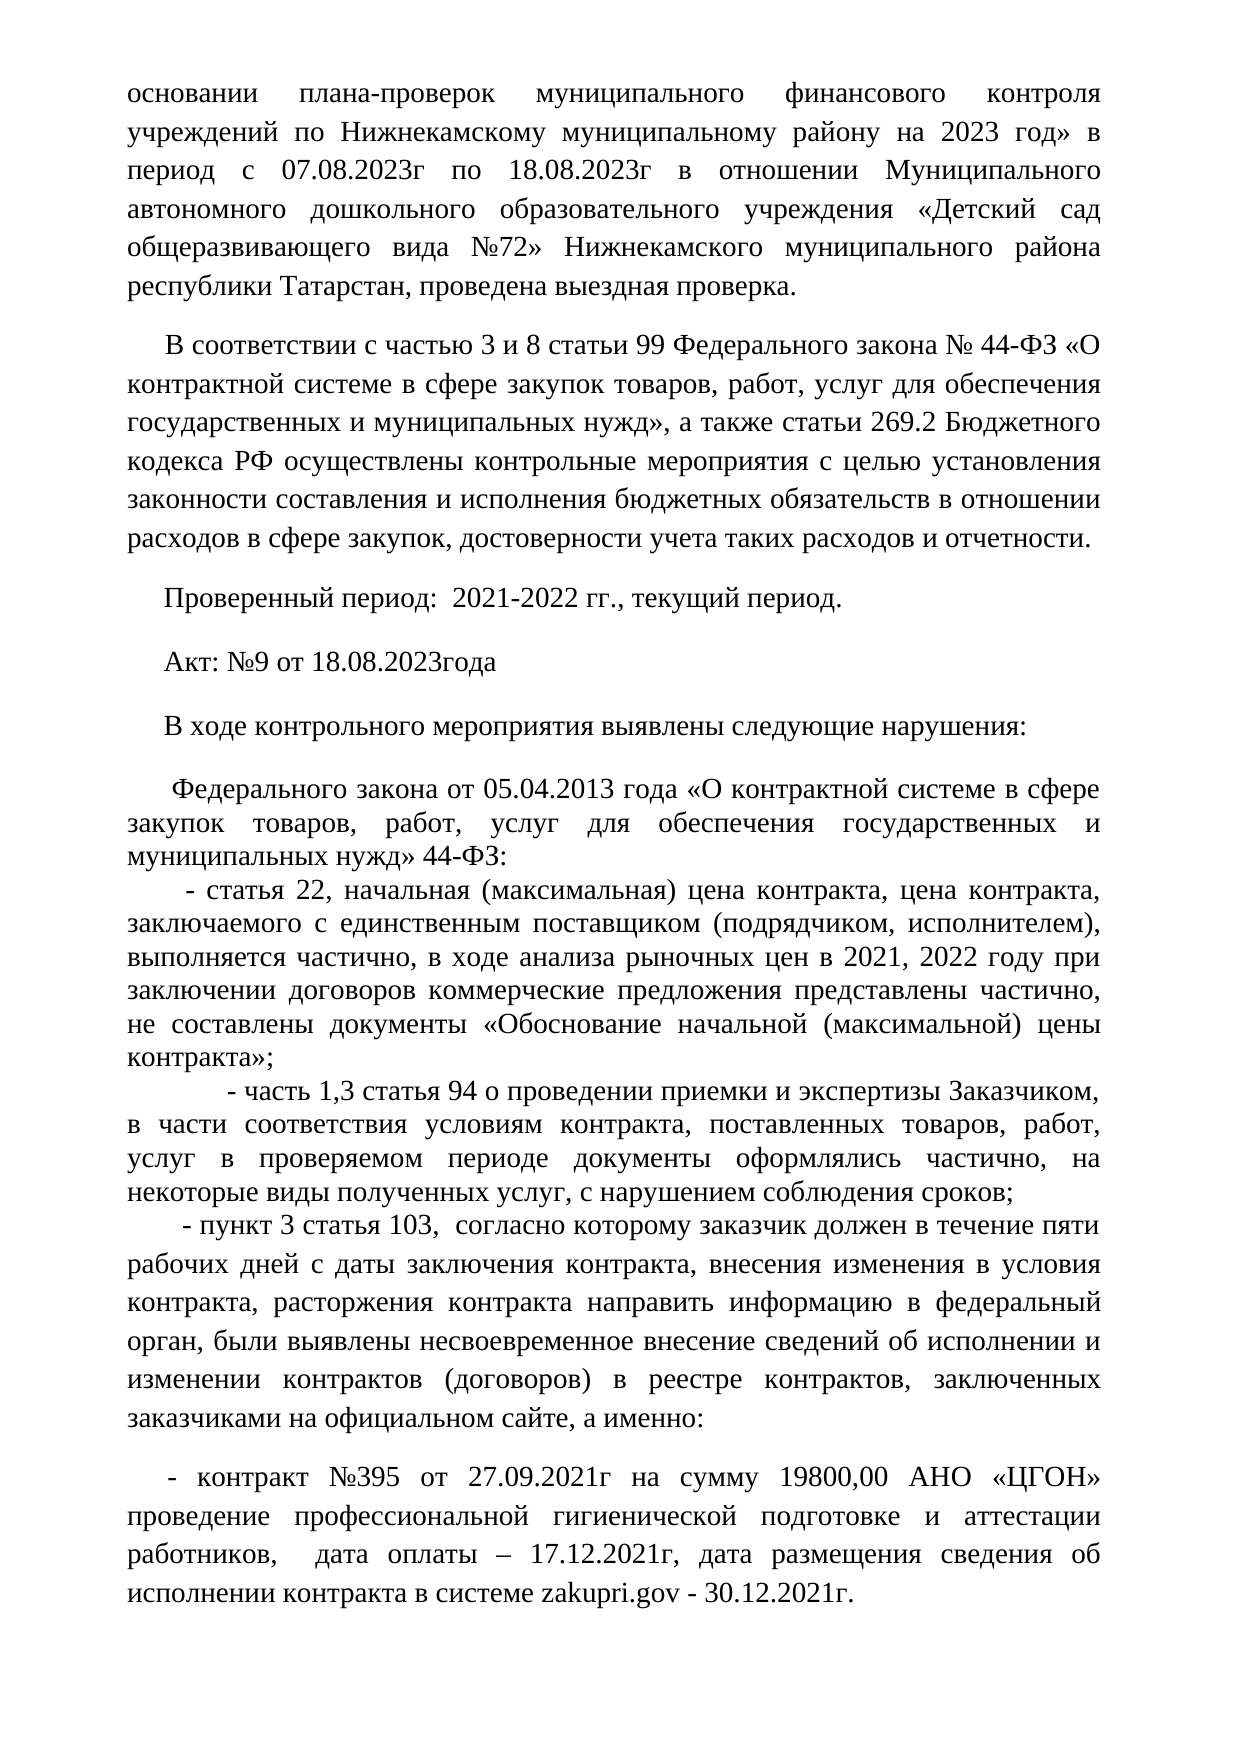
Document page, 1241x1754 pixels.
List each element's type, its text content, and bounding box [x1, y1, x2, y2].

table_cell В ходе контрольного мероприятия выявлены следующие нарушения: [111, 706, 1117, 770]
table_cell Акт: №9 от 18.08.2023года [111, 643, 1117, 706]
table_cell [111, 770, 1117, 1634]
table_cell Проверенный период: 2021-2022 гг., текущий период. [111, 579, 1117, 643]
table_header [111, 74, 1117, 579]
